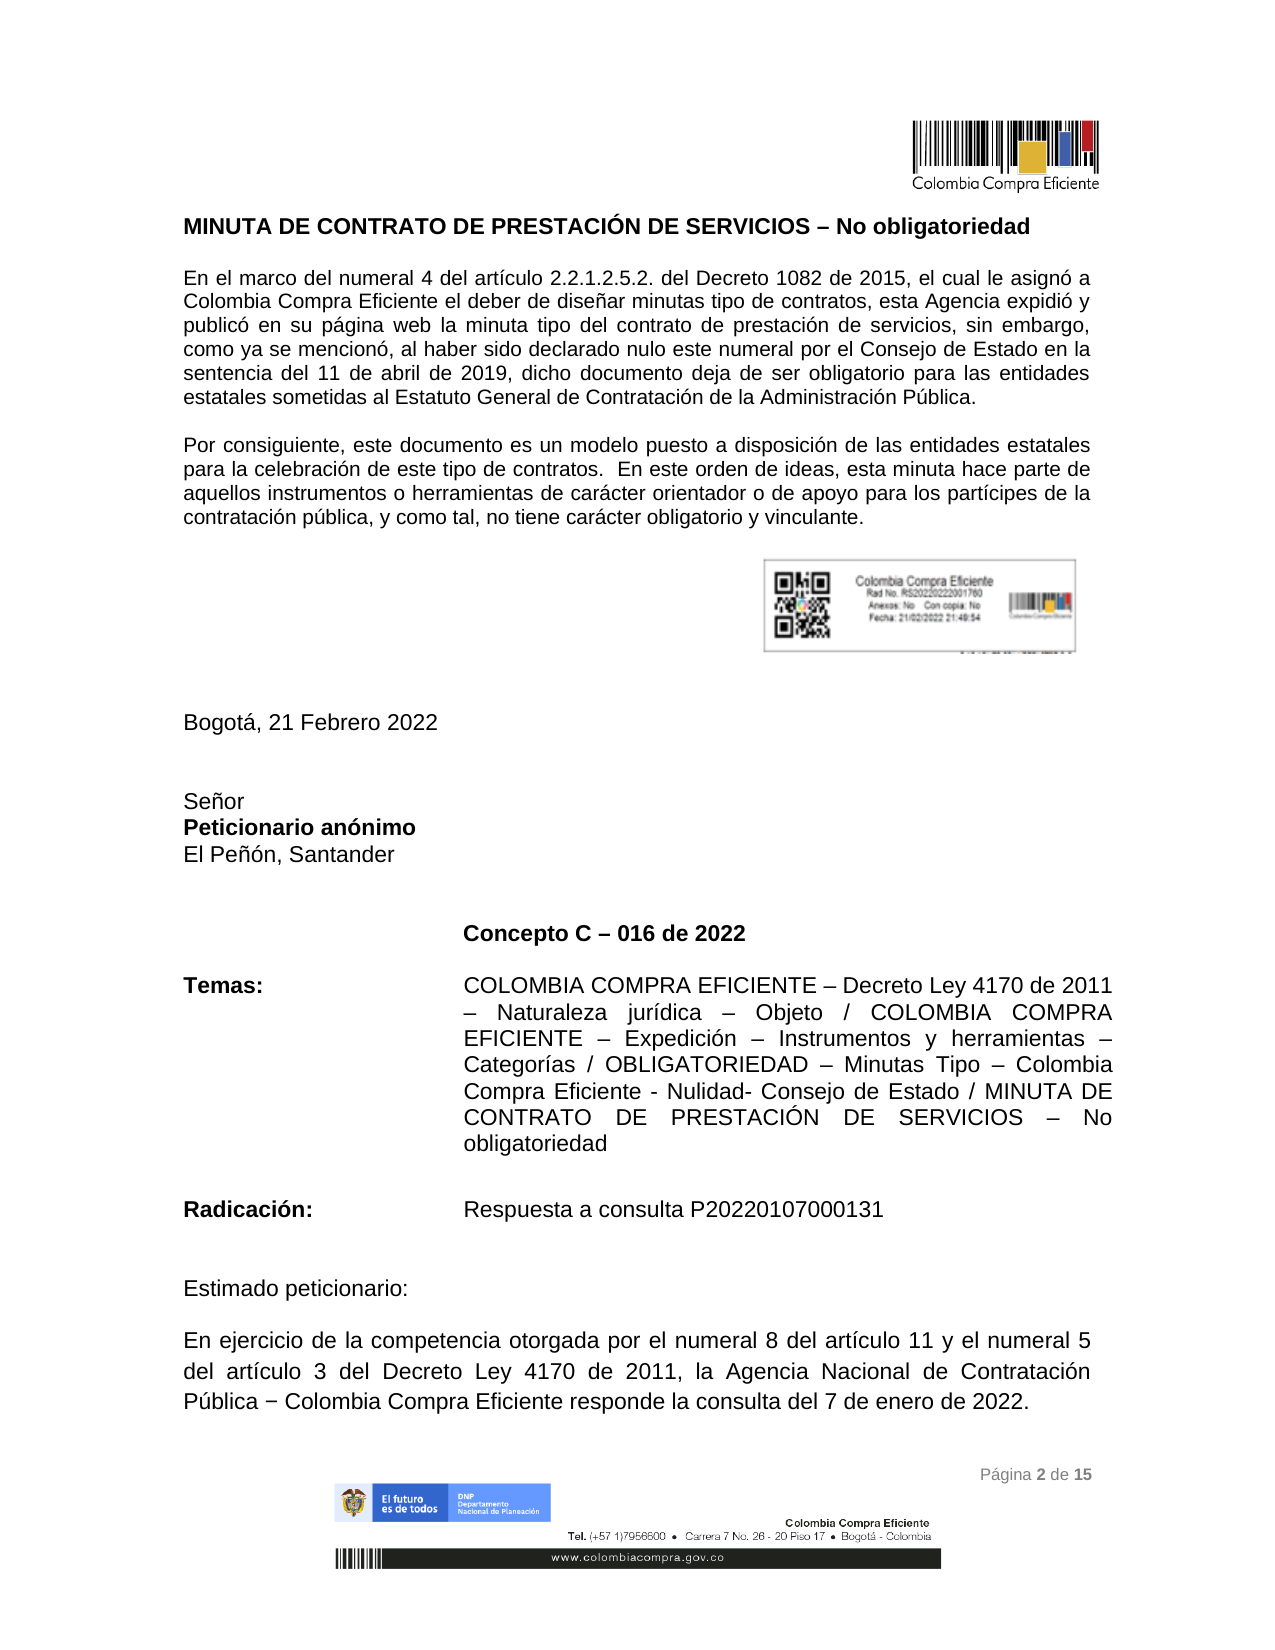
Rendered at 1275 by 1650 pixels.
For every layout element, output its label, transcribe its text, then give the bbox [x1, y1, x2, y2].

picture [905, 114, 1105, 196]
text Concepto C – 016 de 2022 [183, 919, 1092, 946]
table_header COLOMBIA COMPRA EFICIENTE – Decreto Ley 4170 de 2011 – Naturaleza jurídica – Objeto / COLOMBIA COMPRA EFICIENTE – Expedición – Instrumentos y herramientas – Categorías / OBLIGATORIEDAD – Minutas Tipo – Colombia Compra Eficiente - Nulidad- Consejo de Estado / MINUTA DE CONTRATO DE PRESTACIÓN DE SERVICIOS – No obligatoriedad [463, 972, 1113, 1183]
text Señor [183, 788, 1092, 814]
picture [756, 555, 1092, 654]
text MINUTA DE CONTRATO DE PRESTACIÓN DE SERVICIOS – No obligatoriedad [183, 213, 1092, 239]
text En ejercicio de la competencia otorgada por el numeral 8 del artículo 11 y el numeral 5 del artículo 3 del Decreto Ley 4170 de 2011, la Agencia Nacional de Contratación Pública − Colombia Compra Eficiente responde la consulta del 7 de enero de 2022. [183, 1327, 1092, 1414]
table_cell Respuesta a consulta P20220107000131 [463, 1183, 1113, 1222]
text Estimado peticionario: [183, 1275, 1092, 1301]
picture [334, 1483, 942, 1569]
text En el marco del numeral 4 del artículo 2.2.1.2.5.2. del Decreto 1082 de 2015, el cual le asignó a Colombia Compra Eficiente el deber de diseñar minutas tipo de contratos, esta Agencia expidió y publicó en su página web la minuta tipo del contrato de prestación de servicios, sin embargo, como ya se mencionó, al haber sido declarado nulo este numeral por el Consejo de Estado en la sentencia del 11 de abril de 2019, dicho documento deja de ser obligatorio para las entidades estatales sometidas al Estatuto General de Contratación de la Administración Pública. [183, 265, 1092, 409]
text Peticionario anónimo [183, 814, 1092, 841]
text Bogotá, 21 Febrero 2022 [183, 709, 1092, 735]
table_header Temas: [183, 972, 463, 1183]
text Por consiguiente, este documento es un modelo puesto a disposición de las entidades estatales para la celebración de este tipo de contratos. En este orden de ideas, esta minuta hace parte de aquellos instrumentos o herramientas de carácter orientador o de apoyo para los partícipes de la contratación pública, y como tal, no tiene carácter obligatorio y vinculante. [183, 433, 1092, 529]
text El Peñón, Santander [183, 841, 1092, 867]
table_cell Radicación: [183, 1183, 463, 1222]
